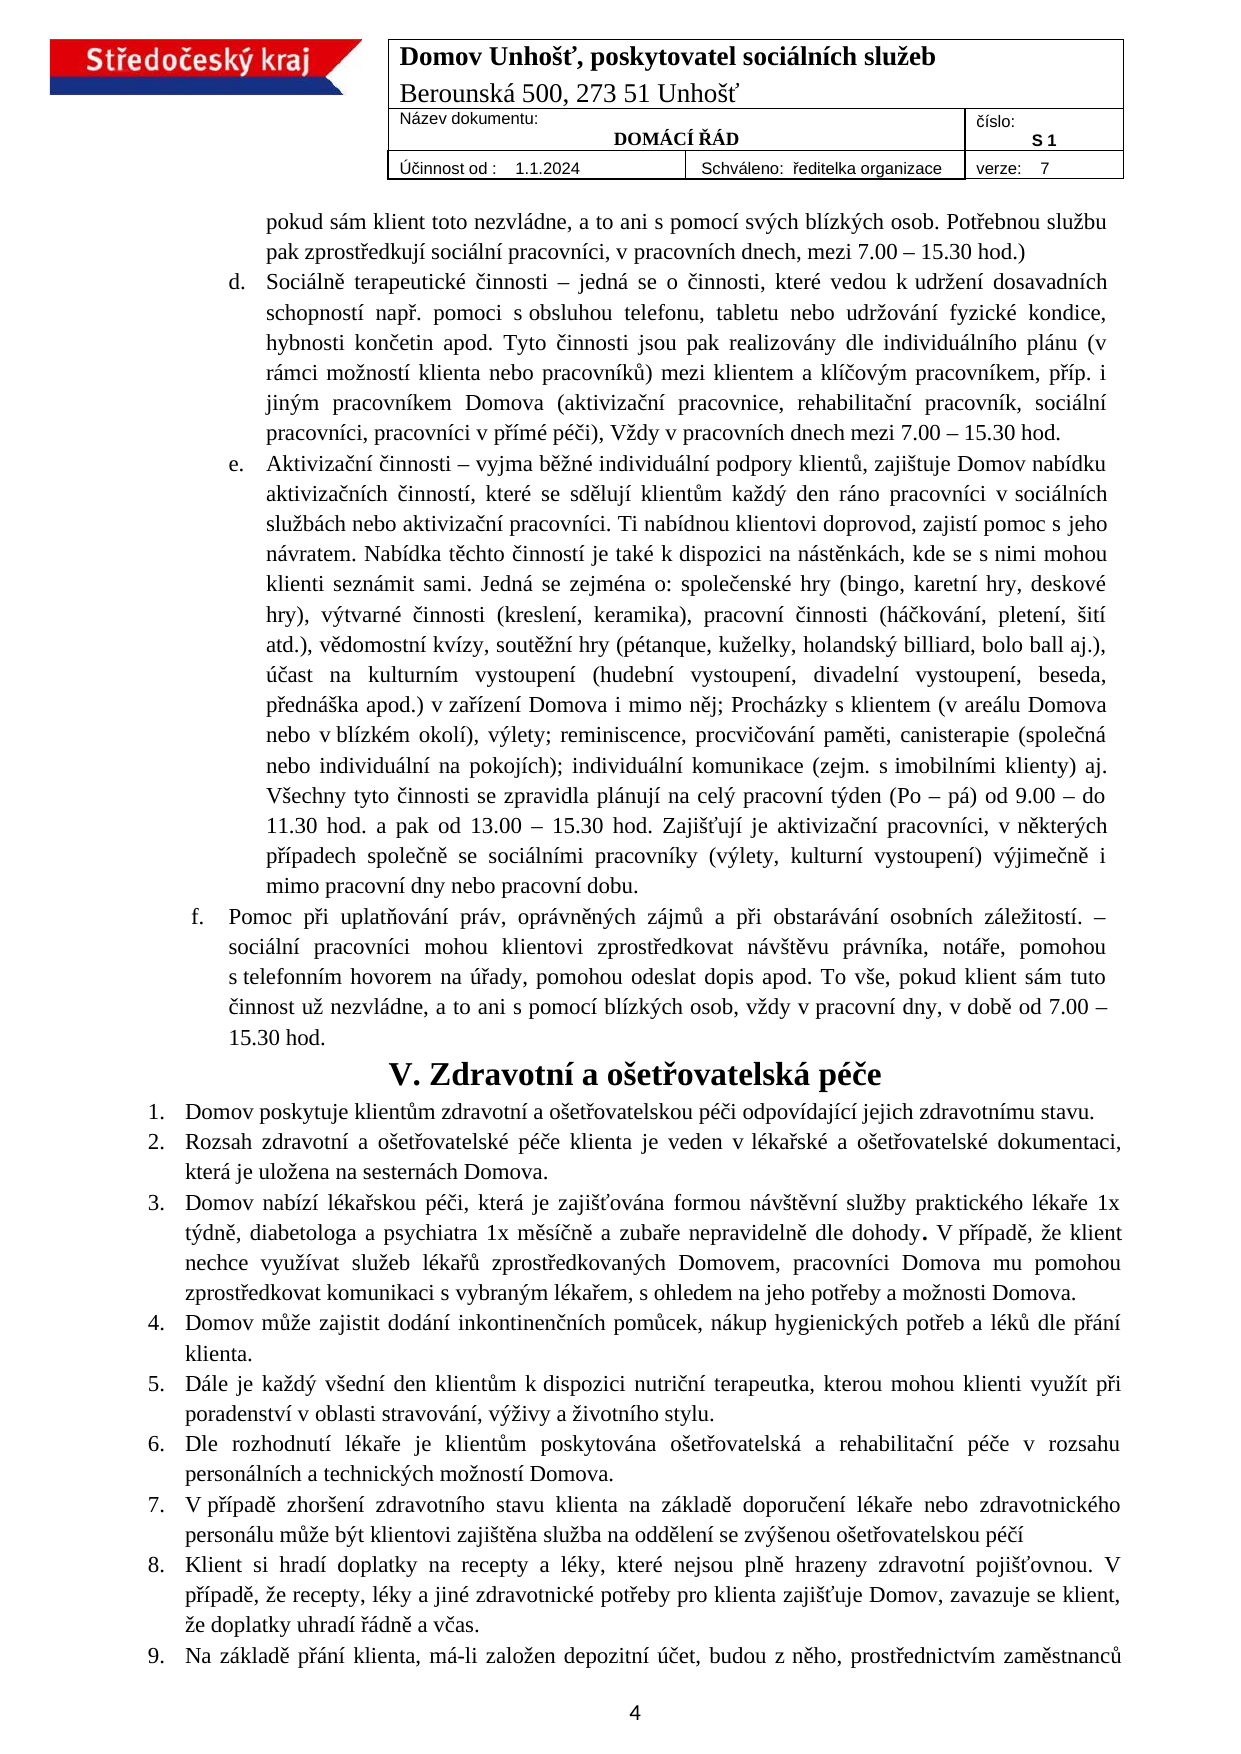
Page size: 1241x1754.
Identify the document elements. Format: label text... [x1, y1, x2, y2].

list Rozsah zdravotní a ošetřovatelské péče klienta je veden v lékařské a ošetřovatelské dokumentaci, která je uložena na sesternách Domova. [148, 1128, 1122, 1185]
picture [49, 39, 363, 96]
list Pomoc při uplatňování práv, oprávněných zájmů a při obstarávání osobních záležitostí. – sociální pracovníci mohou klientovi zprostředkovat návštěvu právníka, notáře, pomohou s telefonním hovorem na úřady, pomohou odeslat dopis apod. To vše, pokud klient sám tuto činnost už nezvládne, a to ani s pomocí blízkých osob, vždy v pracovní dny, v době od 7.00 – 15.30 hod. [191, 903, 1107, 1050]
subtitle V. Zdravotní a ošetřovatelská péče [148, 1054, 1122, 1092]
list Dále je každý všední den klientům k dispozici nutriční terapeutka, kterou mohou klienti využít při poradenství v oblasti stravování, výživy a životního stylu. [148, 1370, 1122, 1426]
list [148, 1642, 1122, 1668]
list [228, 208, 1107, 264]
list V případě zhoršení zdravotního stavu klienta na základě doporučení lékaře nebo zdravotnického personálu může být klientovi zajištěna služba na oddělení se zvýšenou ošetřovatelskou péčí [148, 1491, 1122, 1547]
list Dle rozhodnutí lékaře je klientům poskytována ošetřovatelská a rehabilitační péče v rozsahu personálních a technických možností Domova. [148, 1430, 1122, 1487]
list Domov poskytuje klientům zdravotní a ošetřovatelskou péči odpovídající jejich zdravotnímu stavu. [148, 1098, 1122, 1124]
list Klient si hradí doplatky na recepty a léky, které nejsou plně hrazeny zdravotní pojišťovnou. V případě, že recepty, léky a jiné zdravotnické potřeby pro klienta zajišťuje Domov, zavazuje se klient, že doplatky uhradí řádně a včas. [148, 1551, 1122, 1638]
list Sociálně terapeutické činnosti – jedná se o činnosti, které vedou k udržení dosavadních schopností např. pomoci s obsluhou telefonu, tabletu nebo udržování fyzické kondice, hybnosti končetin apod. Tyto činnosti jsou pak realizovány dle individuálního plánu (v rámci možností klienta nebo pracovníků) mezi klientem a klíčovým pracovníkem, příp. i jiným pracovníkem Domova (aktivizační pracovnice, rehabilitační pracovník, sociální pracovníci, pracovníci v přímé péči), Vždy v pracovních dnech mezi 7.00 – 15.30 hod. [228, 268, 1107, 446]
list Aktivizační činnosti – vyjma běžné individuální podpory klientů, zajištuje Domov nabídku aktivizačních činností, které se sdělují klientům každý den ráno pracovníci v sociálních službách nebo aktivizační pracovníci. Ti nabídnou klientovi doprovod, zajistí pomoc s jeho návratem. Nabídka těchto činností je také k dispozici na nástěnkách, kde se s nimi mohou klienti seznámit sami. Jedná se zejména o: společenské hry (bingo, karetní hry, deskové hry), výtvarné činnosti (kreslení, keramika), pracovní činnosti (háčkování, pletení, šití atd.), vědomostní kvízy, soutěžní hry (pétanque, kuželky, holandský billiard, bolo ball aj.), účast na kulturním vystoupení (hudební vystoupení, divadelní vystoupení, beseda, přednáška apod.) v zařízení Domova i mimo něj; Procházky s klientem (v areálu Domova nebo v blízkém okolí), výlety; reminiscence, procvičování paměti, canisterapie (společná nebo individuální na pokojích); individuální komunikace (zejm. s imobilními klienty) aj. Všechny tyto činnosti se zpravidla plánují na celý pracovní týden (Po – pá) od 9.00 – do 11.30 hod. a pak od 13.00 – 15.30 hod. Zajišťují je aktivizační pracovníci, v některých případech společně se sociálními pracovníky (výlety, kulturní vystoupení) výjimečně i mimo pracovní dny nebo pracovní dobu. [228, 450, 1107, 899]
list Domov nabízí lékařskou péči, která je zajišťována formou návštěvní služby praktického lékaře 1x týdně, diabetologa a psychiatra 1x měsíčně a zubaře nepravidelně dle dohody. V případě, že klient nechce využívat služeb lékařů zprostředkovaných Domovem, pracovníci Domova mu pomohou zprostředkovat komunikaci s vybraným lékařem, s ohledem na jeho potřeby a možnosti Domova. [148, 1188, 1122, 1306]
list Domov může zajistit dodání inkontinenčních pomůcek, nákup hygienických potřeb a léků dle přání klienta. [148, 1309, 1122, 1366]
